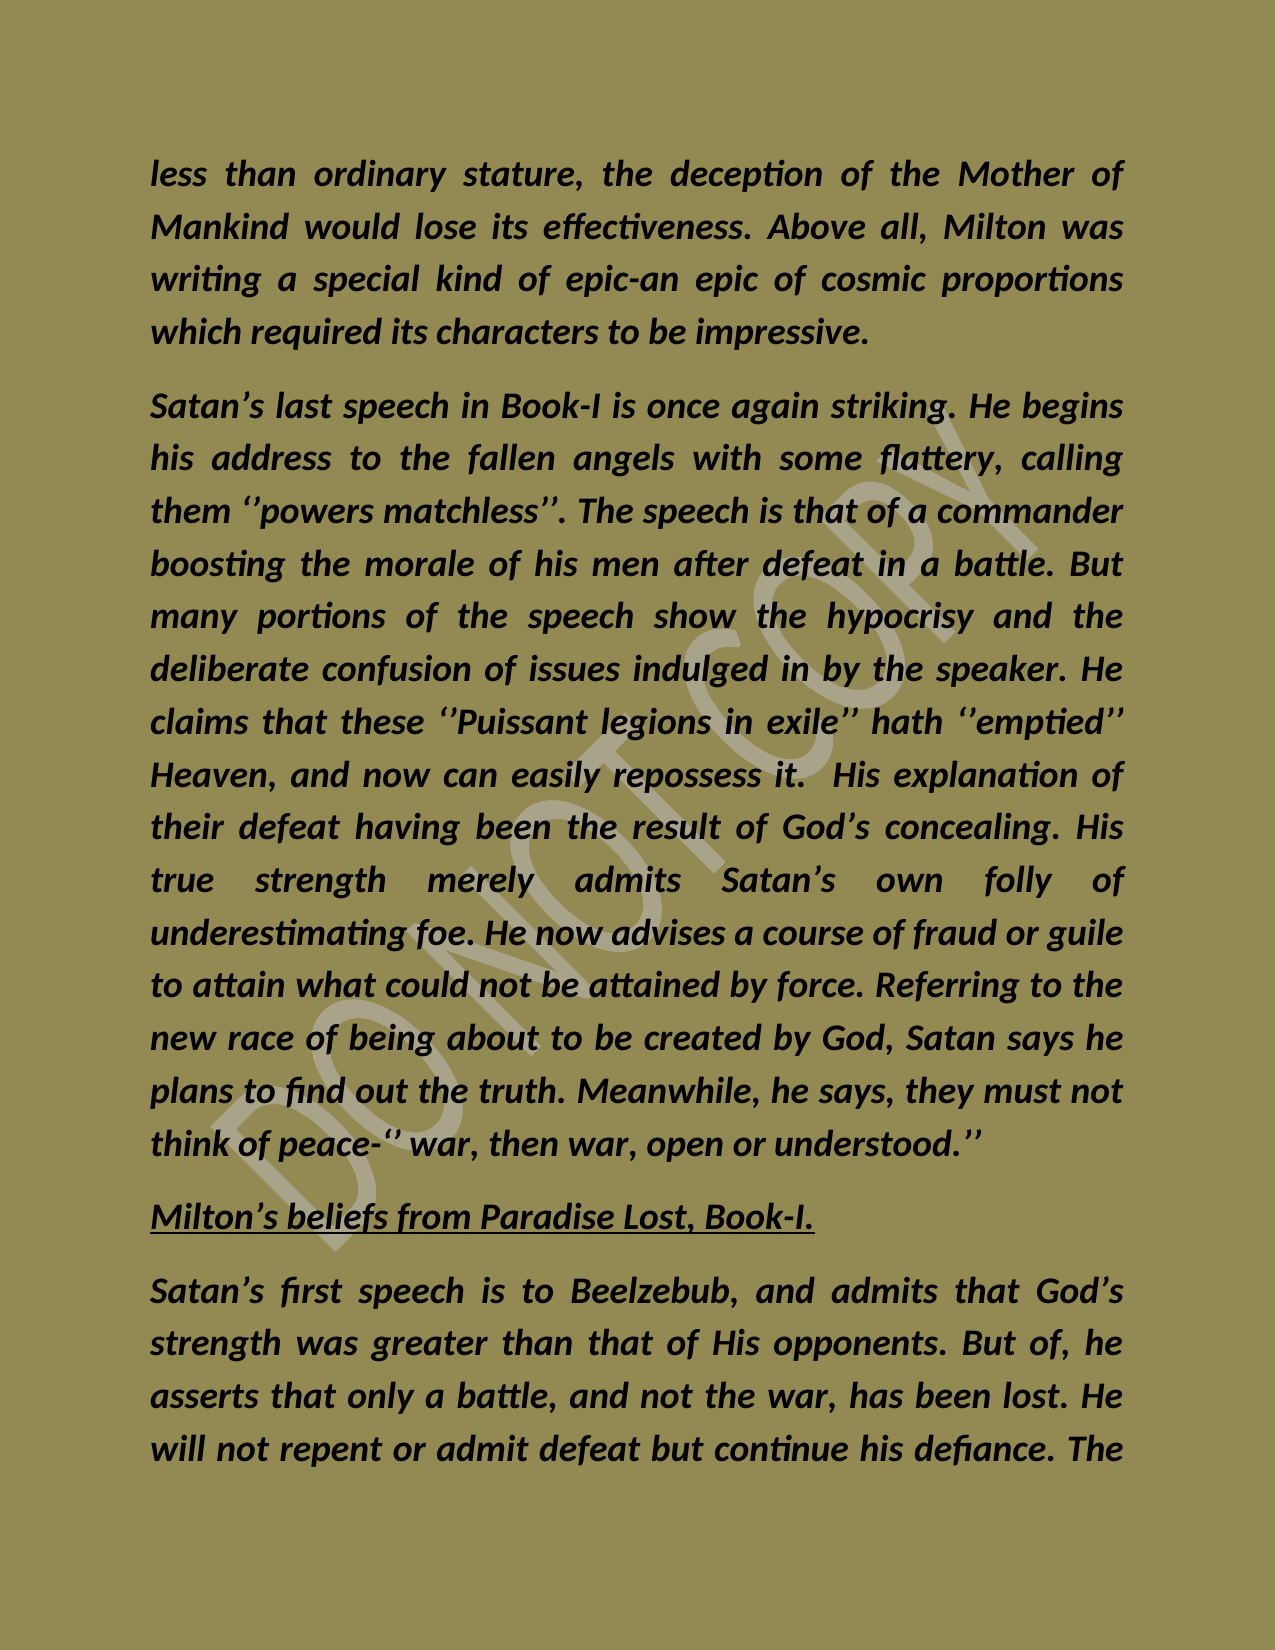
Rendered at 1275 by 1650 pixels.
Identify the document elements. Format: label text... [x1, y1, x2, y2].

text Milton’s beliefs from Paradise Lost, Book-I. [150, 1193, 1125, 1239]
text Satan’s last speech in Book-I is once again striking. He begins his address to the fallen angels with some flattery, calling them ‘’powers matchless’’. The speech is that of a commander boosting the morale of his men after defeat in a battle. But many portions of the speech show the hypocrisy and the deliberate confusion of issues indulged in by the speaker. He claims that these ‘’Puissant legions in exile’’ hath ‘’emptied’’ Heaven, and now can easily repossess it. His explanation of their defeat having been the result of God’s concealing. His true strength merely admits Satan’s own folly of underestimating foe. He now advises a course of fraud or guile to attain what could not be attained by force. Referring to the new race of being about to be created by God, Satan says he plans to find out the truth. Meanwhile, he says, they must not think of peace-‘’ war, then war, open or understood.’’ [150, 382, 1125, 1165]
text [150, 150, 1125, 354]
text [150, 1267, 1125, 1471]
